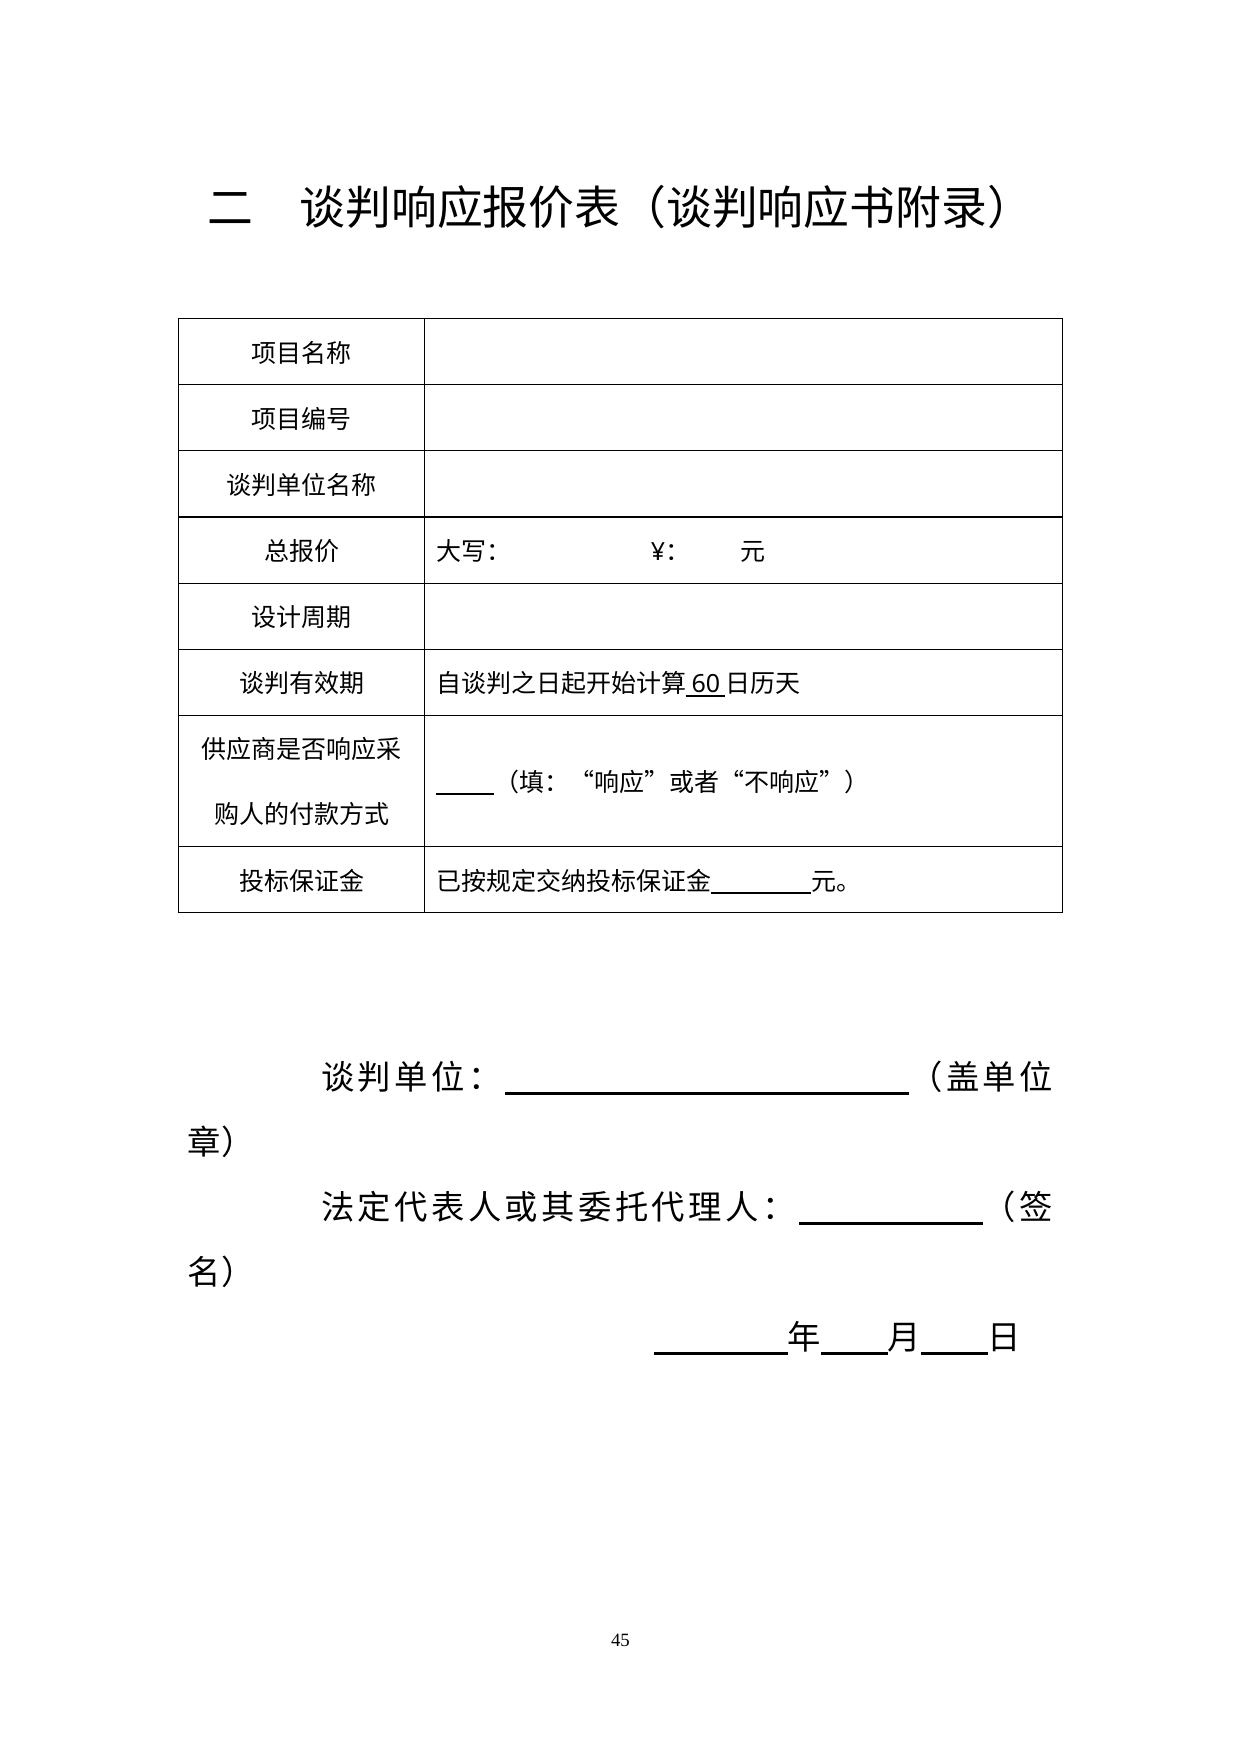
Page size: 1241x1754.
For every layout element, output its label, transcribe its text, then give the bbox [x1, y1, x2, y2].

text 谈判单位： （盖单位章） [187, 1043, 1053, 1173]
table_cell [425, 451, 1062, 516]
table_header [425, 319, 1062, 384]
text 年 月 日 [187, 1303, 1053, 1368]
text 法定代表人或其委托代理人： （签名） [187, 1173, 1053, 1303]
table_cell 投标保证金 [179, 847, 424, 912]
table_cell 供应商是否响应采购人的付款方式 [179, 716, 424, 846]
table_cell 设计周期 [179, 584, 424, 648]
table_cell 谈判单位名称 [179, 451, 424, 516]
table_cell [425, 385, 1062, 450]
table_cell 项目编号 [179, 385, 424, 450]
table_header 项目名称 [179, 319, 424, 384]
table_cell 大写： ¥： 元 [425, 518, 1062, 582]
table_cell 谈判有效期 [179, 650, 424, 714]
table_cell 总报价 [179, 518, 424, 582]
table_cell 自谈判之日起开始计算 60日历天 [425, 650, 1062, 714]
text 二 谈判响应报价表（谈判响应书附录） [187, 156, 1053, 253]
table_cell 已按规定交纳投标保证金 元。 [425, 847, 1062, 912]
table_cell （填：“响应”或者“不响应”） [425, 716, 1062, 846]
table_cell [425, 584, 1062, 648]
